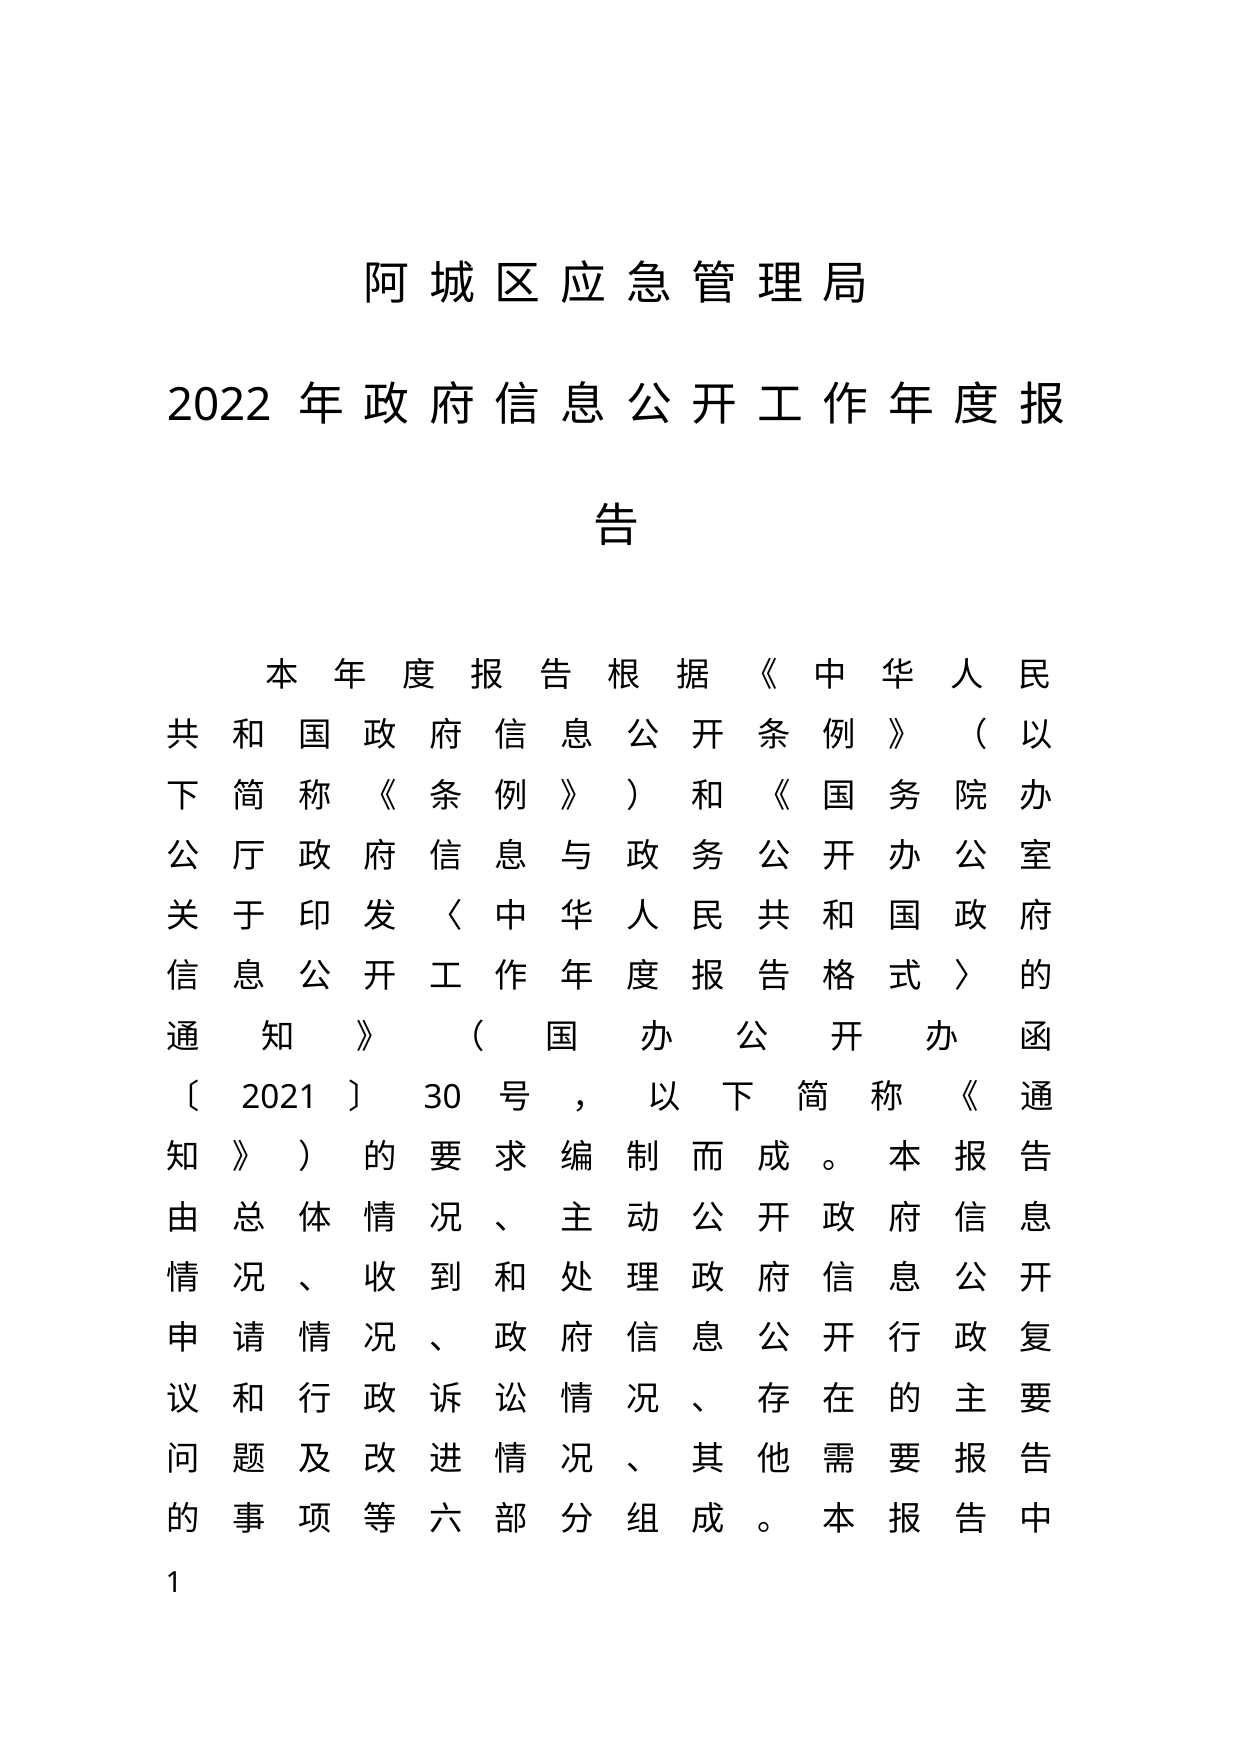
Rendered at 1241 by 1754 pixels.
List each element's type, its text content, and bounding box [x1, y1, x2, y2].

list 阿城区应急管理局 [167, 219, 1085, 340]
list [167, 642, 1085, 1546]
list 2022年政府信息公开工作年度报告 [167, 340, 1085, 581]
